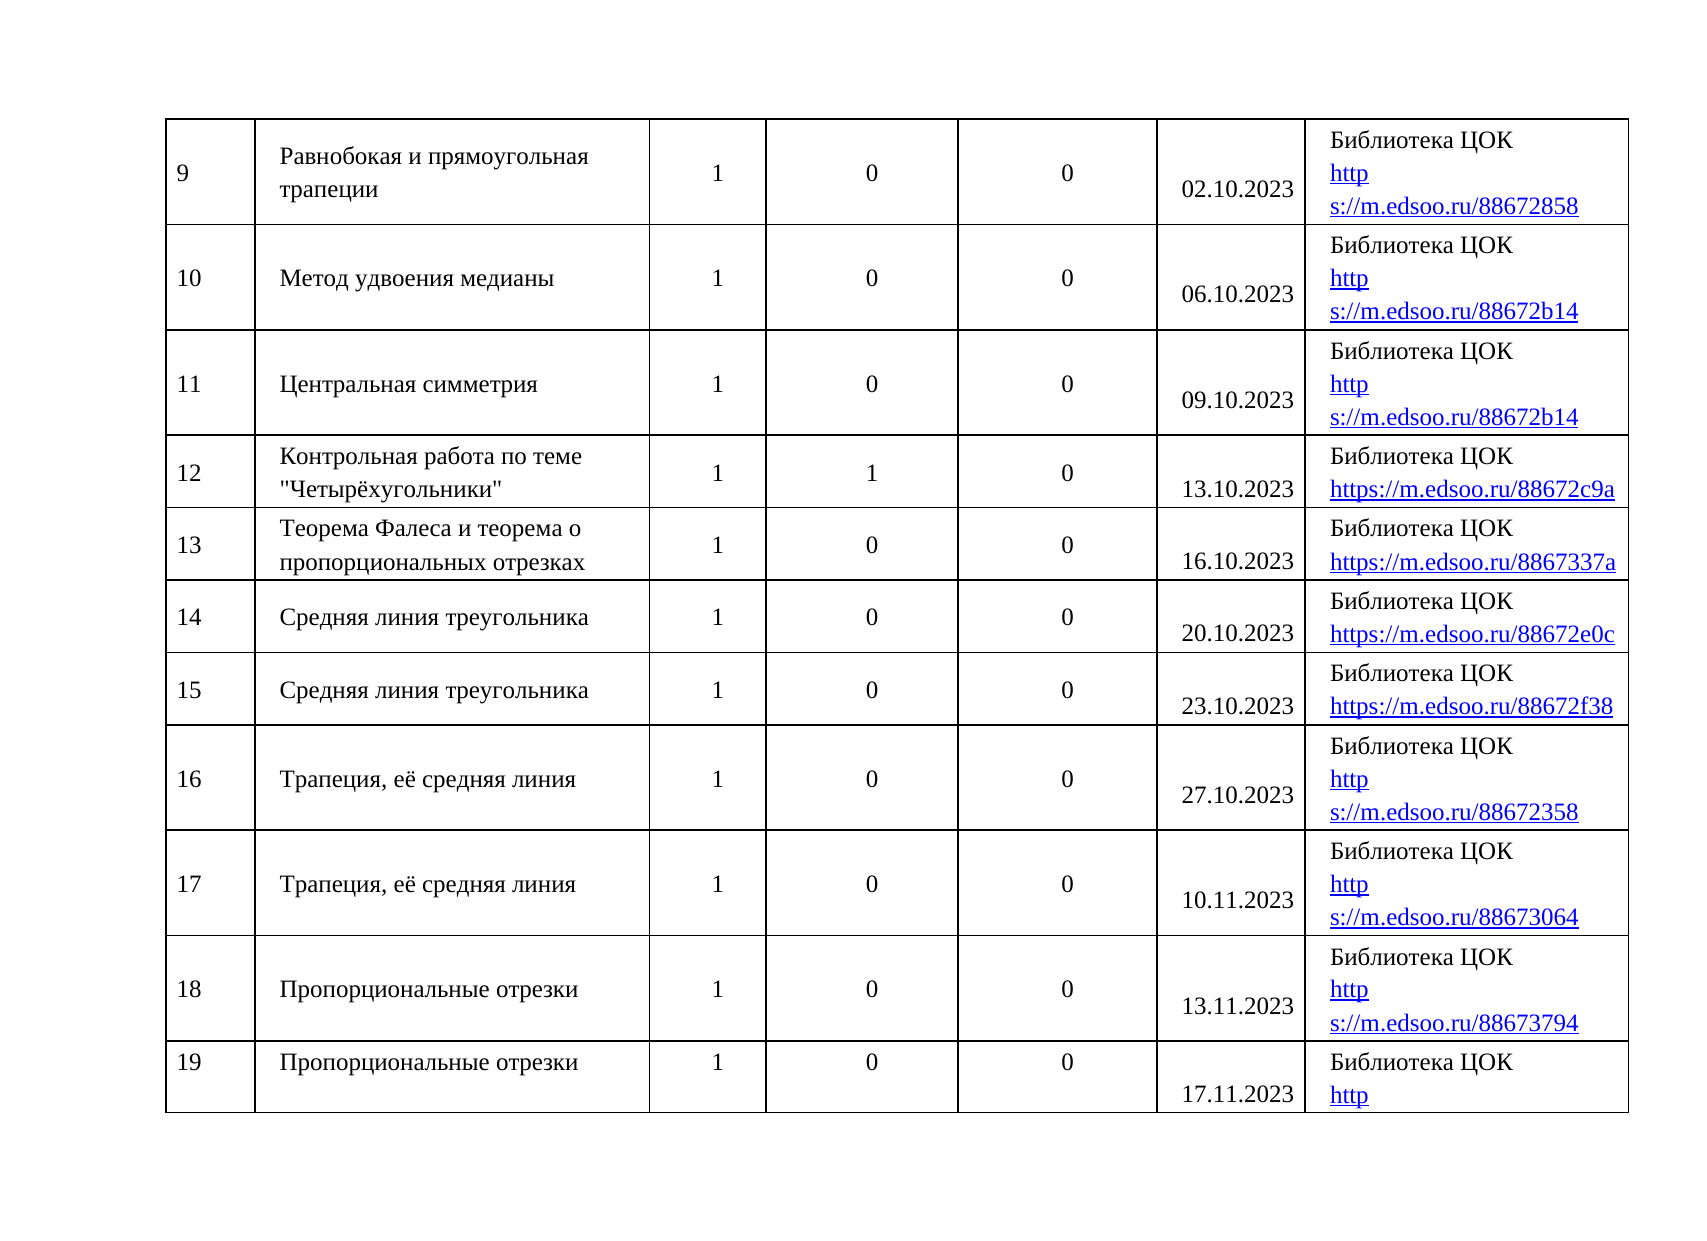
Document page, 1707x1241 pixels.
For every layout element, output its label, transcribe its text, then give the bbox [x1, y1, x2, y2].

table_cell 0 [959, 581, 1156, 652]
table_cell 27.10.2023 [1158, 726, 1304, 829]
table_cell 10 [167, 225, 254, 329]
table_cell 9 [167, 120, 254, 223]
table_cell Контрольная работа по теме "Четырёхугольники" [256, 436, 649, 507]
table_cell 10.11.2023 [1158, 831, 1304, 935]
table_cell 12 [167, 436, 254, 507]
table_cell Центральная симметрия [256, 331, 649, 434]
table_cell Библиотека ЦОК https://m.edsoo.ru/88672358 [1306, 726, 1628, 829]
table_cell 1 [650, 508, 765, 579]
table_cell 1 [650, 581, 765, 652]
table_cell 16.10.2023 [1158, 508, 1304, 579]
table_cell 0 [767, 653, 957, 724]
table_cell 1 [650, 225, 765, 329]
table_cell 0 [959, 1042, 1156, 1112]
table_cell 1 [650, 1042, 765, 1112]
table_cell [1306, 936, 1628, 1040]
table_cell 0 [959, 653, 1156, 724]
table_cell 1 [650, 436, 765, 507]
table_cell 1 [650, 936, 765, 1040]
table_cell 06.10.2023 [1158, 225, 1304, 329]
table_cell 17.11.2023 [1158, 1042, 1304, 1112]
table_cell 18 [167, 936, 254, 1040]
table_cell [1306, 1042, 1628, 1112]
table_cell 0 [767, 508, 957, 579]
table_cell Теорема Фалеса и теорема о пропорциональных отрезках [256, 508, 649, 579]
table_cell 0 [767, 225, 957, 329]
table_cell Метод удвоения медианы [256, 225, 649, 329]
table_cell 1 [650, 120, 765, 223]
table_cell Трапеция, её средняя линия [256, 726, 649, 829]
table_cell 16 [167, 726, 254, 829]
table_cell 13.11.2023 [1158, 936, 1304, 1040]
table_cell 0 [959, 120, 1156, 223]
table_cell 17 [167, 831, 254, 935]
table_cell 13 [167, 508, 254, 579]
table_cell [256, 1042, 649, 1112]
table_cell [256, 120, 649, 223]
table_cell Библиотека ЦОК https://m.edsoo.ru/88672b14 [1306, 225, 1628, 329]
table_cell 14 [167, 581, 254, 652]
table_cell 1 [650, 331, 765, 434]
table_cell 0 [767, 581, 957, 652]
table_cell 0 [767, 936, 957, 1040]
table_cell 0 [767, 726, 957, 829]
table_cell Библиотека ЦОК https://m.edsoo.ru/88672858 [1306, 120, 1628, 223]
table_cell 1 [650, 831, 765, 935]
table_cell 02.10.2023 [1158, 120, 1304, 223]
table_cell 0 [959, 436, 1156, 507]
table_cell Библиотека ЦОК https://m.edsoo.ru/88672e0c [1306, 581, 1628, 652]
table_cell Библиотека ЦОК https://m.edsoo.ru/88672b14 [1306, 331, 1628, 434]
table_cell 0 [959, 508, 1156, 579]
table_cell 0 [959, 225, 1156, 329]
table_cell 0 [959, 936, 1156, 1040]
table_cell 11 [167, 331, 254, 434]
table_cell 0 [959, 331, 1156, 434]
table_cell Средняя линия треугольника [256, 653, 649, 724]
table_cell 19 [167, 1042, 254, 1112]
table_cell Средняя линия треугольника [256, 581, 649, 652]
table_cell 0 [767, 120, 957, 223]
table_cell 15 [167, 653, 254, 724]
table_cell Пропорциональные отрезки [256, 936, 649, 1040]
table_cell 13.10.2023 [1158, 436, 1304, 507]
table_cell 20.10.2023 [1158, 581, 1304, 652]
table_cell 0 [767, 331, 957, 434]
table_cell 1 [767, 436, 957, 507]
table_cell 0 [959, 831, 1156, 935]
table_cell 0 [767, 831, 957, 935]
table_cell 1 [650, 653, 765, 724]
table_cell 09.10.2023 [1158, 331, 1304, 434]
table_cell 23.10.2023 [1158, 653, 1304, 724]
table_cell 1 [650, 726, 765, 829]
table_cell Библиотека ЦОК https://m.edsoo.ru/88672f38 [1306, 653, 1628, 724]
table_cell 0 [767, 1042, 957, 1112]
table_cell Трапеция, её средняя линия [256, 831, 649, 935]
table_cell Библиотека ЦОК https://m.edsoo.ru/8867337a [1306, 508, 1628, 579]
table_cell Библиотека ЦОК https://m.edsoo.ru/88673064 [1306, 831, 1628, 935]
table_cell 0 [959, 726, 1156, 829]
table_cell Библиотека ЦОК https://m.edsoo.ru/88672c9a [1306, 436, 1628, 507]
